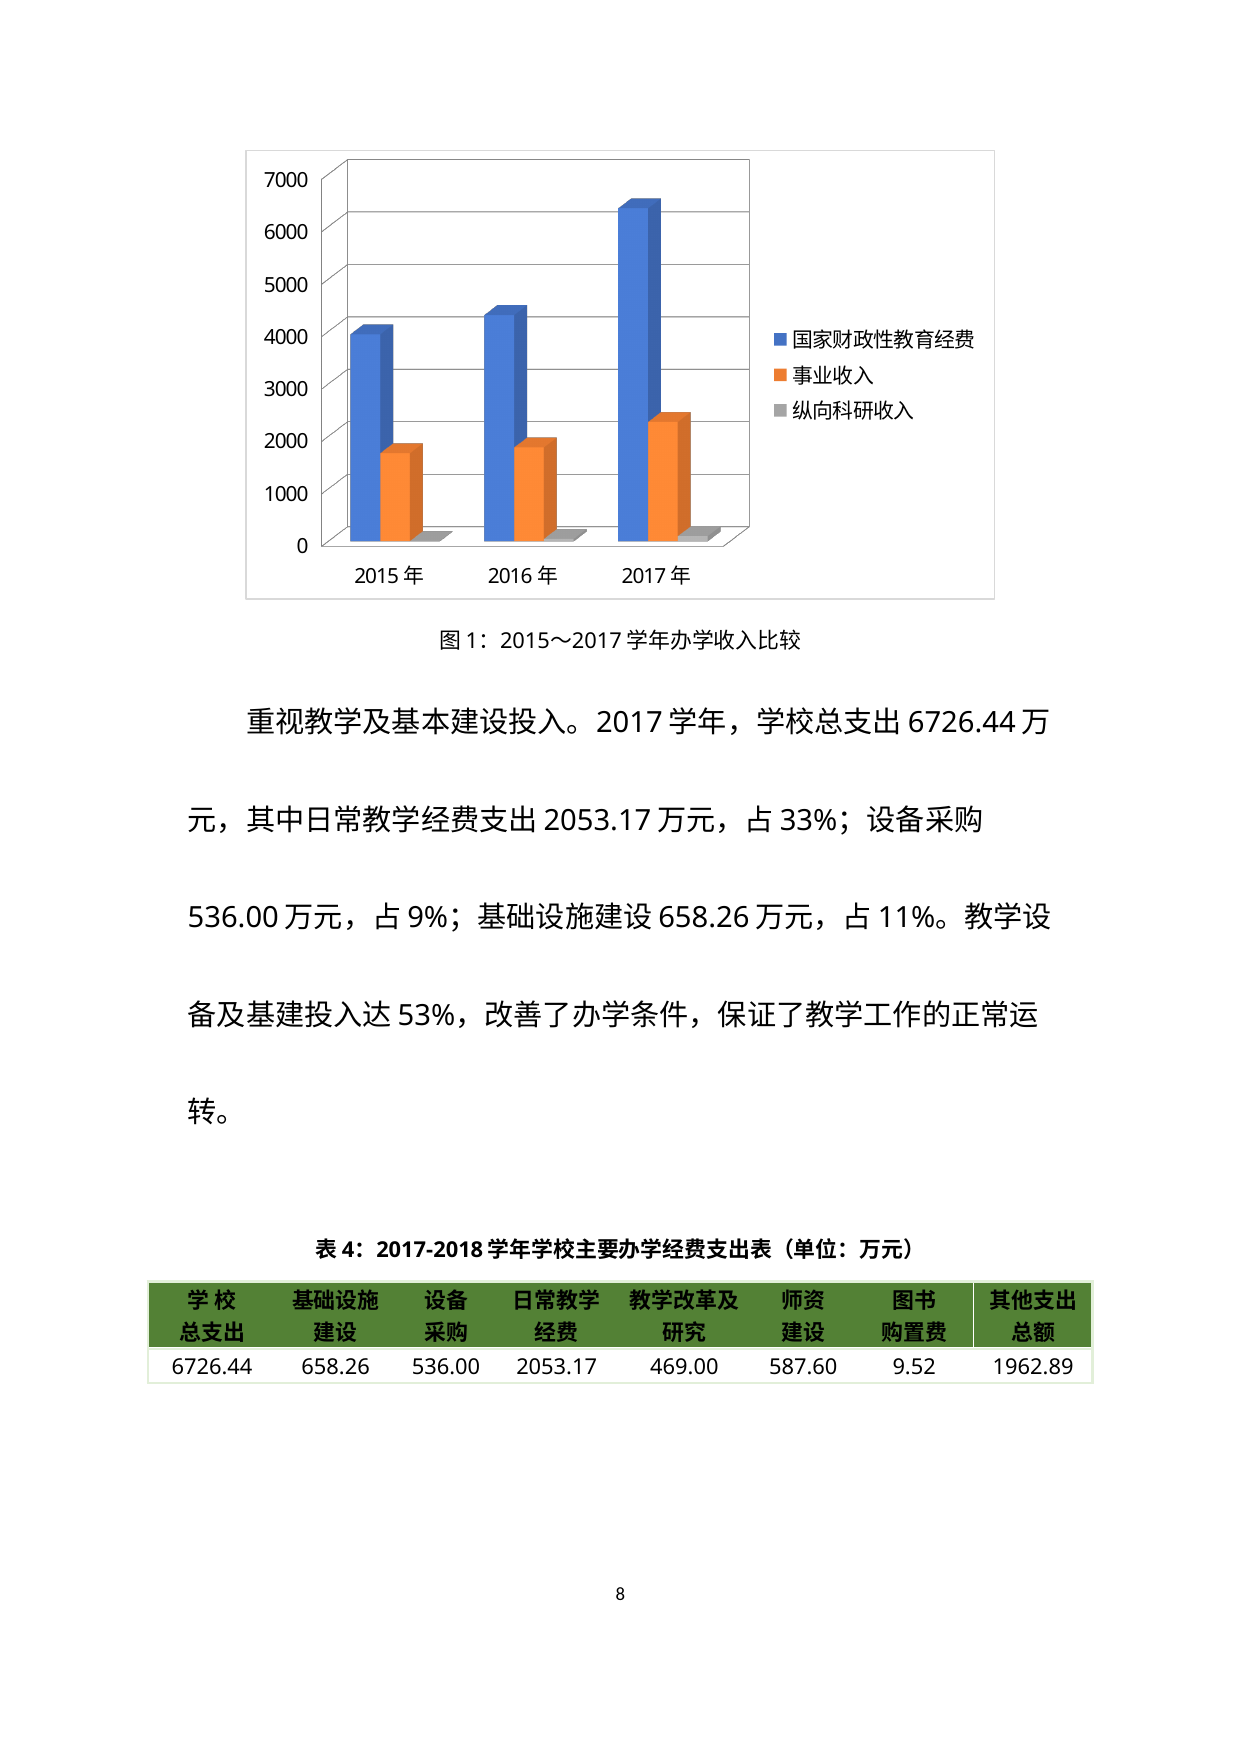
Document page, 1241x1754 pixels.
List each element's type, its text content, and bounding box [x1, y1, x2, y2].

table_header 基础设施建设 [276, 1283, 395, 1347]
table_cell 2053.17 [497, 1350, 616, 1382]
table_cell 9.52 [854, 1350, 973, 1382]
table_cell 1962.89 [974, 1350, 1091, 1382]
table_cell 587.60 [752, 1350, 854, 1382]
text 图1：2015～2017学年办学收入比较 [187, 623, 1053, 655]
table_cell 6726.44 [149, 1350, 276, 1382]
text 表4：2017-2018学年学校主要办学经费支出表（单位：万元） [187, 1232, 1053, 1264]
table_header 图书 购置费 [854, 1283, 973, 1347]
table_cell 658.26 [276, 1350, 395, 1382]
table_header 师资 建设 [752, 1283, 854, 1347]
table_cell 536.00 [395, 1350, 497, 1382]
table_header 其他支出总额 [974, 1283, 1091, 1347]
table_cell 469.00 [616, 1350, 752, 1382]
text 重视教学及基本建设投入。2017学年，学校总支出6726.44万元，其中日常教学经费支出2053.17万元，占33%；设备采购536.00万元，占9%；基础设施建设658.26万元，占11%。教学设备及基建投入达53%，改善了办学条件，保证了教学工作的正常运转。 [187, 687, 1053, 1142]
table_header 日常教学经费 [497, 1283, 616, 1347]
table_header 教学改革及研究 [616, 1283, 752, 1347]
table_header 设备 采购 [395, 1283, 497, 1347]
table_header 学 校 总支出 [149, 1283, 276, 1347]
